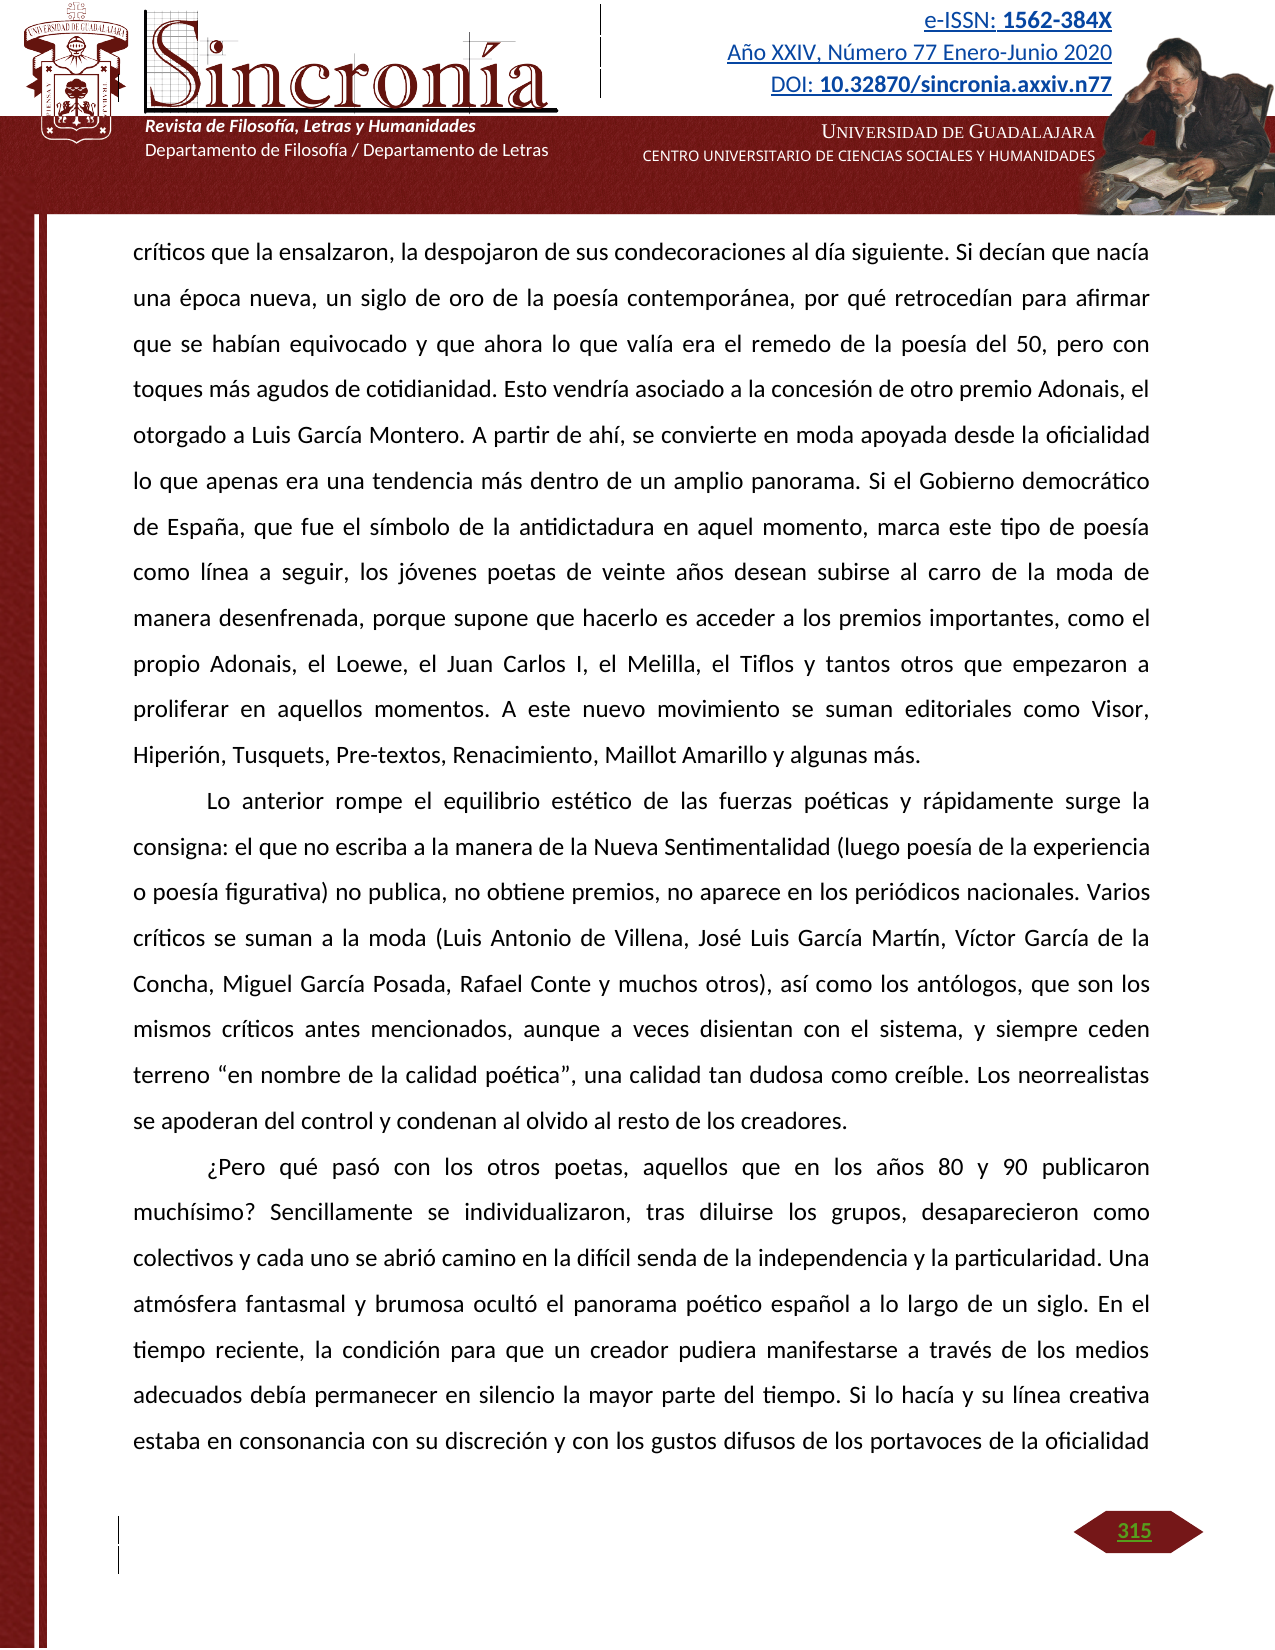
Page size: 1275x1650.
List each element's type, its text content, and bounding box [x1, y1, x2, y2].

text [133, 236, 1152, 770]
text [133, 1151, 1152, 1456]
picture [0, 1, 1275, 1648]
text Lo anterior rompe el equilibrio estético de las fuerzas poéticas y rápidamente surge la consigna: el que no escriba a la manera de la Nueva Sentimentalidad (luego poesía de la experiencia o poesía figurativa) no publica, no obtiene premios, no aparece en los periódicos nacionales. Varios críticos se suman a la moda (Luis Antonio de Villena, José Luis García Martín, Víctor García de la Concha, Miguel García Posada, Rafael Conte y muchos otros), así como los antólogos, que son los mismos críticos antes mencionados, aunque a veces disientan con el sistema, y siempre ceden terreno “en nombre de la calidad poética”, una calidad tan dudosa como creíble. Los neorrealistas se apoderan del control y condenan al olvido al resto de los creadores. [133, 785, 1152, 1136]
